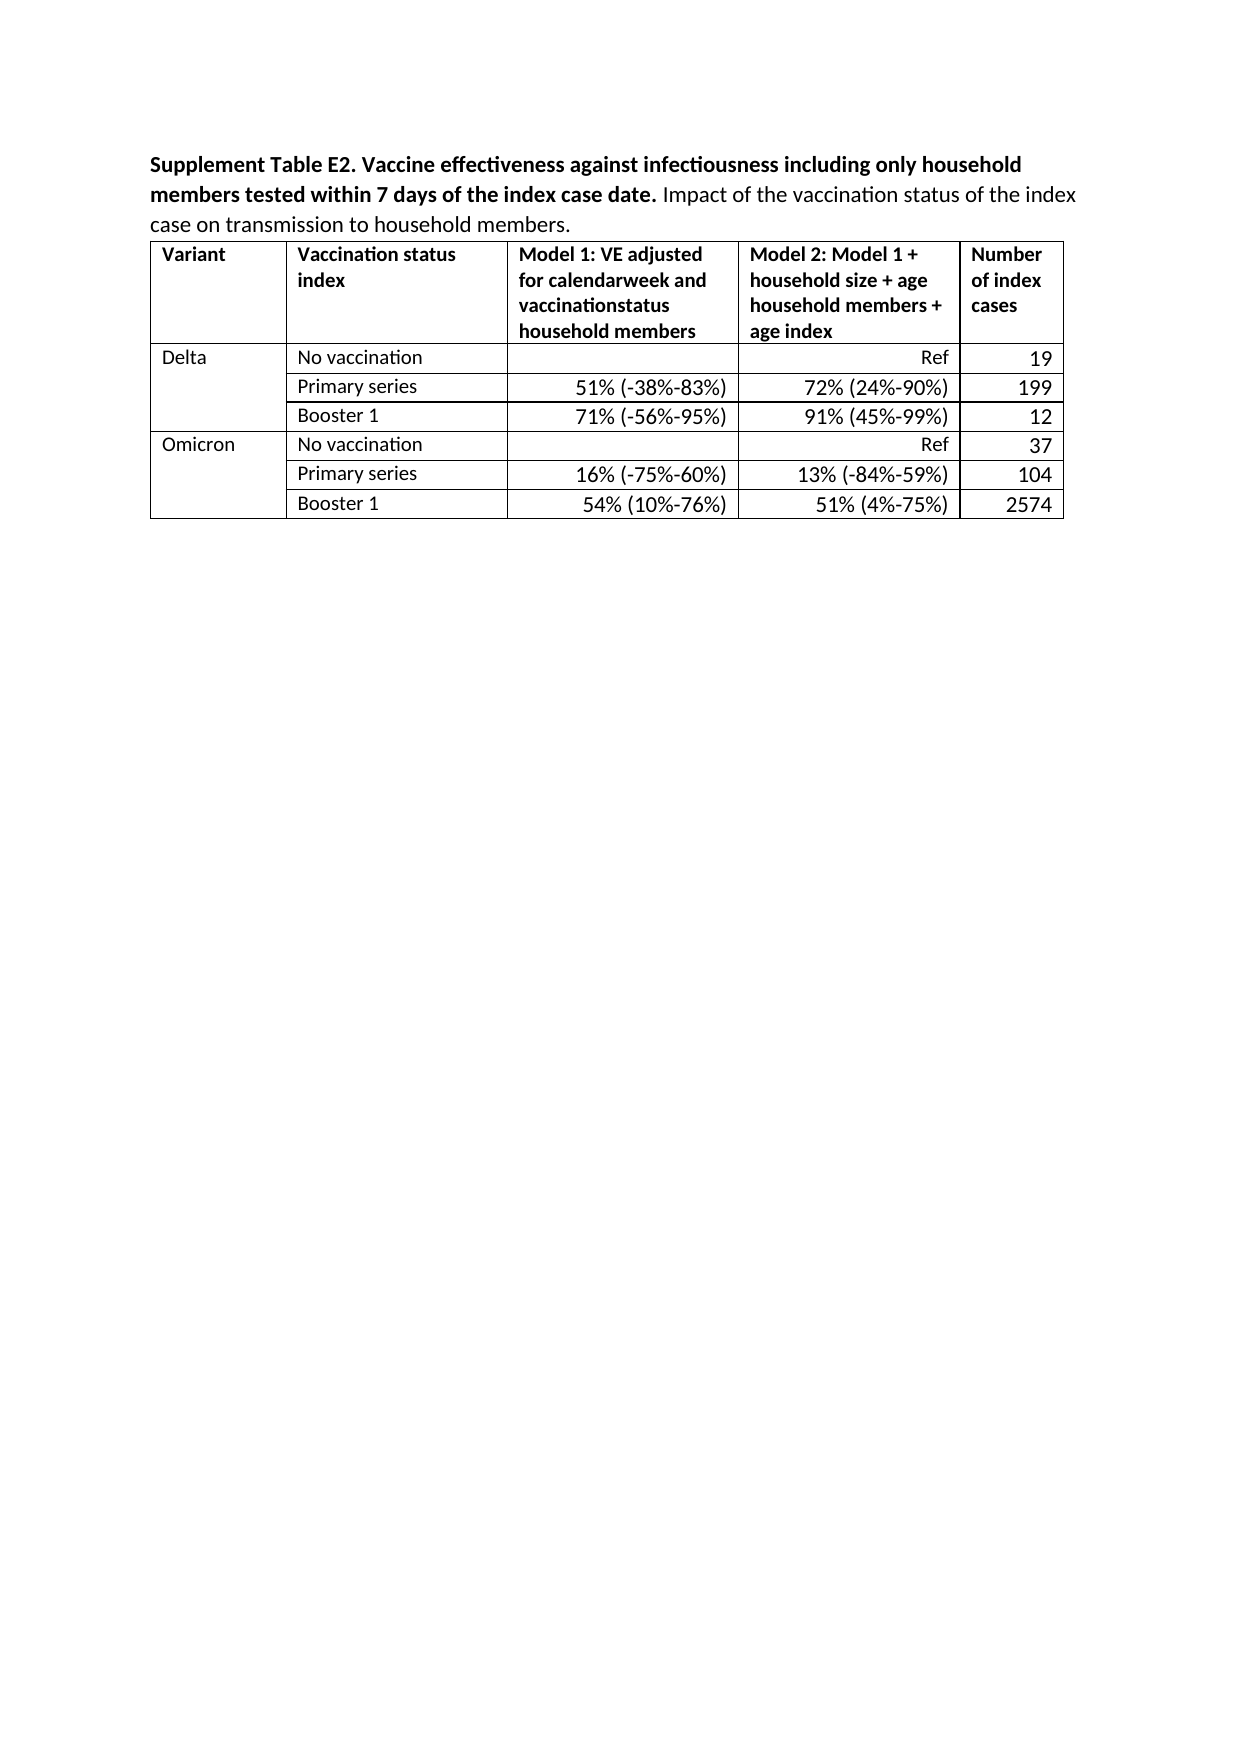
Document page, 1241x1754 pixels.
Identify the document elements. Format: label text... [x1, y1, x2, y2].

table_header Vaccination status index [287, 242, 507, 343]
table_cell Primary series [287, 374, 507, 401]
table_header Number of index cases [961, 242, 1063, 343]
table_header Model 2: Model 1 + household size + age household members + age index [739, 242, 959, 343]
table_cell 37 [961, 432, 1063, 459]
table_cell 199 [961, 374, 1063, 401]
table_cell 54% (10%-76%) [508, 490, 738, 518]
table_cell 71% (-56%-95%) [508, 403, 738, 431]
table_header Variant [151, 242, 286, 343]
table_cell 51% (4%-75%) [739, 490, 959, 518]
table_cell 19 [961, 344, 1063, 372]
table_cell No vaccination [287, 344, 507, 372]
table_cell [508, 432, 738, 459]
table_cell Primary series [287, 461, 507, 489]
table_cell 51% (-38%-83%) [508, 374, 738, 401]
table_cell 12 [961, 403, 1063, 431]
table_header Model 1: VE adjusted for calendarweek and vaccinationstatus household members [508, 242, 738, 343]
table_cell 13% (-84%-59%) [739, 461, 959, 489]
table_cell No vaccination [287, 432, 507, 459]
table_cell Ref [739, 432, 959, 459]
table_cell 16% (-75%-60%) [508, 461, 738, 489]
text Supplement Table E2. Vaccine effectiveness against infectiousness including only household members tested within 7 days of the index case date. Impact of the vaccination status of the index case on transmission to household members. [150, 150, 1090, 238]
table_cell Delta [151, 344, 286, 431]
table_cell 2574 [961, 490, 1063, 518]
table_cell 72% (24%-90%) [739, 374, 959, 401]
table_cell Booster 1 [287, 403, 507, 431]
table_cell [508, 344, 738, 372]
table_cell Omicron [151, 432, 286, 518]
table_cell 91% (45%-99%) [739, 403, 959, 431]
table_cell Ref [739, 344, 959, 372]
table_cell Booster 1 [287, 490, 507, 518]
table_cell 104 [961, 461, 1063, 489]
